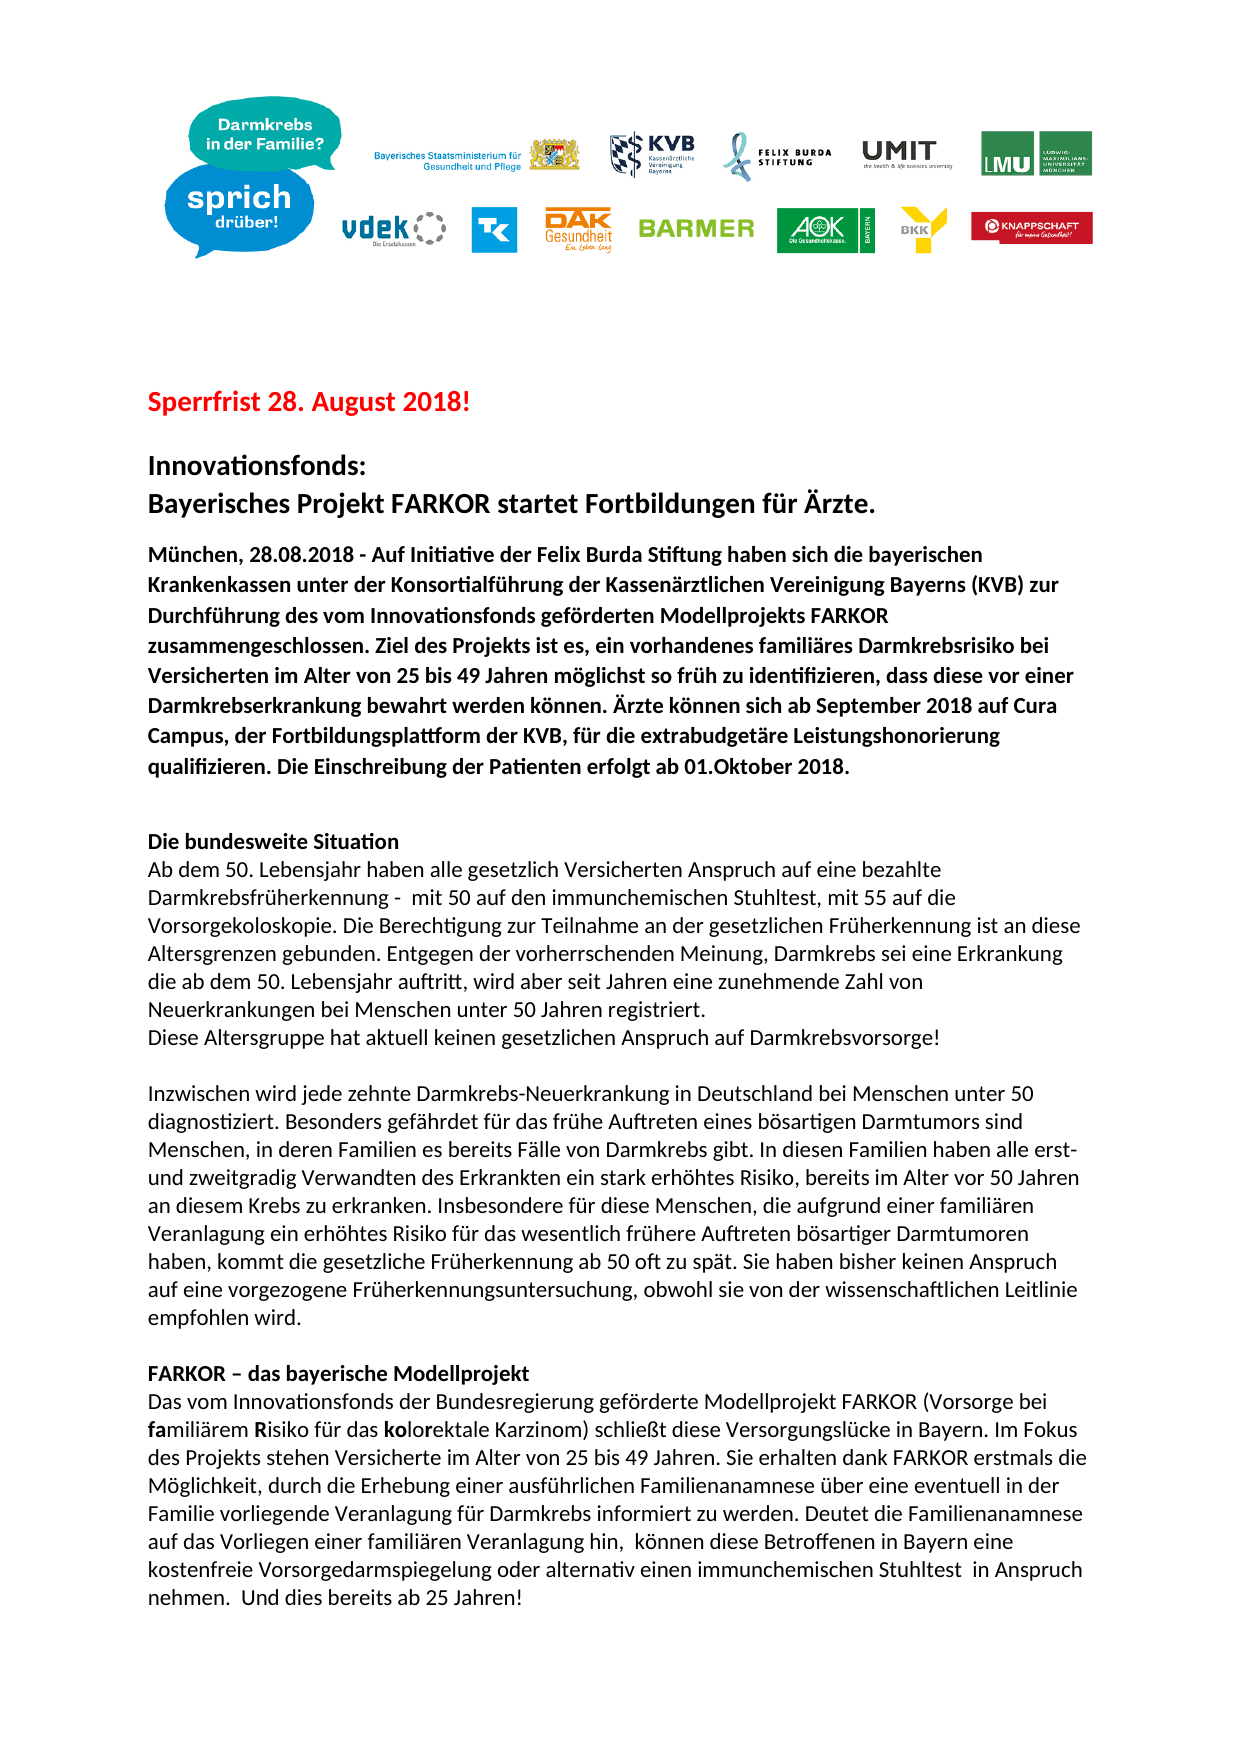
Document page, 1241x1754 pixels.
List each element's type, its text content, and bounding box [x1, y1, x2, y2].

text Sperrfrist 28. August 2018! [148, 383, 1093, 447]
text Die bundesweite Situation [148, 827, 1093, 855]
text Diese Altersgruppe hat aktuell keinen gesetzlichen Anspruch auf Darmkrebsvorsorge! [148, 1023, 1093, 1051]
text Inzwischen wird jede zehnte Darmkrebs-Neuerkrankung in Deutschland bei Menschen unter 50 diagnostiziert. Besonders gefährdet für das frühe Auftreten eines bösartigen Darmtumors sind Menschen, in deren Familien es bereits Fälle von Darmkrebs gibt. In diesen Familien haben alle erst- und zweitgradig Verwandten des Erkrankten ein stark erhöhtes Risiko, bereits im Alter vor 50 Jahren an diesem Krebs zu erkranken. Insbesondere für diese Menschen, die aufgrund einer familiären Veranlagung ein erhöhtes Risiko für das wesentlich frühere Auftreten bösartiger Darmtumoren haben, kommt die gesetzliche Früherkennung ab 50 oft zu spät. Sie haben bisher keinen Anspruch auf eine vorgezogene Früherkennungsuntersuchung, obwohl sie von der wissenschaftlichen Leitlinie empfohlen wird. [148, 1079, 1093, 1331]
text Das vom Innovationsfonds der Bundesregierung geförderte Modellprojekt FARKOR (Vorsorge bei familiärem Risiko für das kolorektale Karzinom) schließt diese Versorgungslücke in Bayern. Im Fokus des Projekts stehen Versicherte im Alter von 25 bis 49 Jahren. Sie erhalten dank FARKOR erstmals die Möglichkeit, durch die Erhebung einer ausführlichen Familienanamnese über eine eventuell in der Familie vorliegende Veranlagung für Darmkrebs informiert zu werden. Deutet die Familienanamnese auf das Vorliegen einer familiären Veranlagung hin, können diese Betroffenen in Bayern eine kostenfreie Vorsorgedarmspiegelung oder alternativ einen immunchemischen Stuhltest in Anspruch nehmen. Und dies bereits ab 25 Jahren! [148, 1387, 1093, 1611]
picture [147, 67, 1115, 281]
text FARKOR – das bayerische Modellprojekt [148, 1359, 1093, 1387]
text Innovationsfonds: Bayerisches Projekt FARKOR startet Fortbildungen für Ärzte. [148, 447, 1093, 521]
text München, 28.08.2018 - Auf Initiative der Felix Burda Stiftung haben sich die bayerischen Krankenkassen unter der Konsortialführung der Kassenärztlichen Vereinigung Bayerns (KVB) zur Durchführung des vom Innovationsfonds geförderten Modellprojekts FARKOR zusammengeschlossen. Ziel des Projekts ist es, ein vorhandenes familiäres Darmkrebsrisiko bei Versicherten im Alter von 25 bis 49 Jahren möglichst so früh zu identifizieren, dass diese vor einer Darmkrebserkrankung bewahrt werden können. Ärzte können sich ab September 2018 auf Cura Campus, der Fortbildungsplattform der KVB, für die extrabudgetäre Leistungshonorierung qualifizieren. Die Einschreibung der Patienten erfolgt ab 01.Oktober 2018. [148, 540, 1093, 780]
text Ab dem 50. Lebensjahr haben alle gesetzlich Versicherten Anspruch auf eine bezahlte Darmkrebsfrüherkennung - mit 50 auf den immunchemischen Stuhltest, mit 55 auf die Vorsorgekoloskopie. Die Berechtigung zur Teilnahme an der gesetzlichen Früherkennung ist an diese Altersgrenzen gebunden. Entgegen der vorherrschenden Meinung, Darmkrebs sei eine Erkrankung die ab dem 50. Lebensjahr auftritt, wird aber seit Jahren eine zunehmende Zahl von Neuerkrankungen bei Menschen unter 50 Jahren registriert. [148, 855, 1093, 1023]
